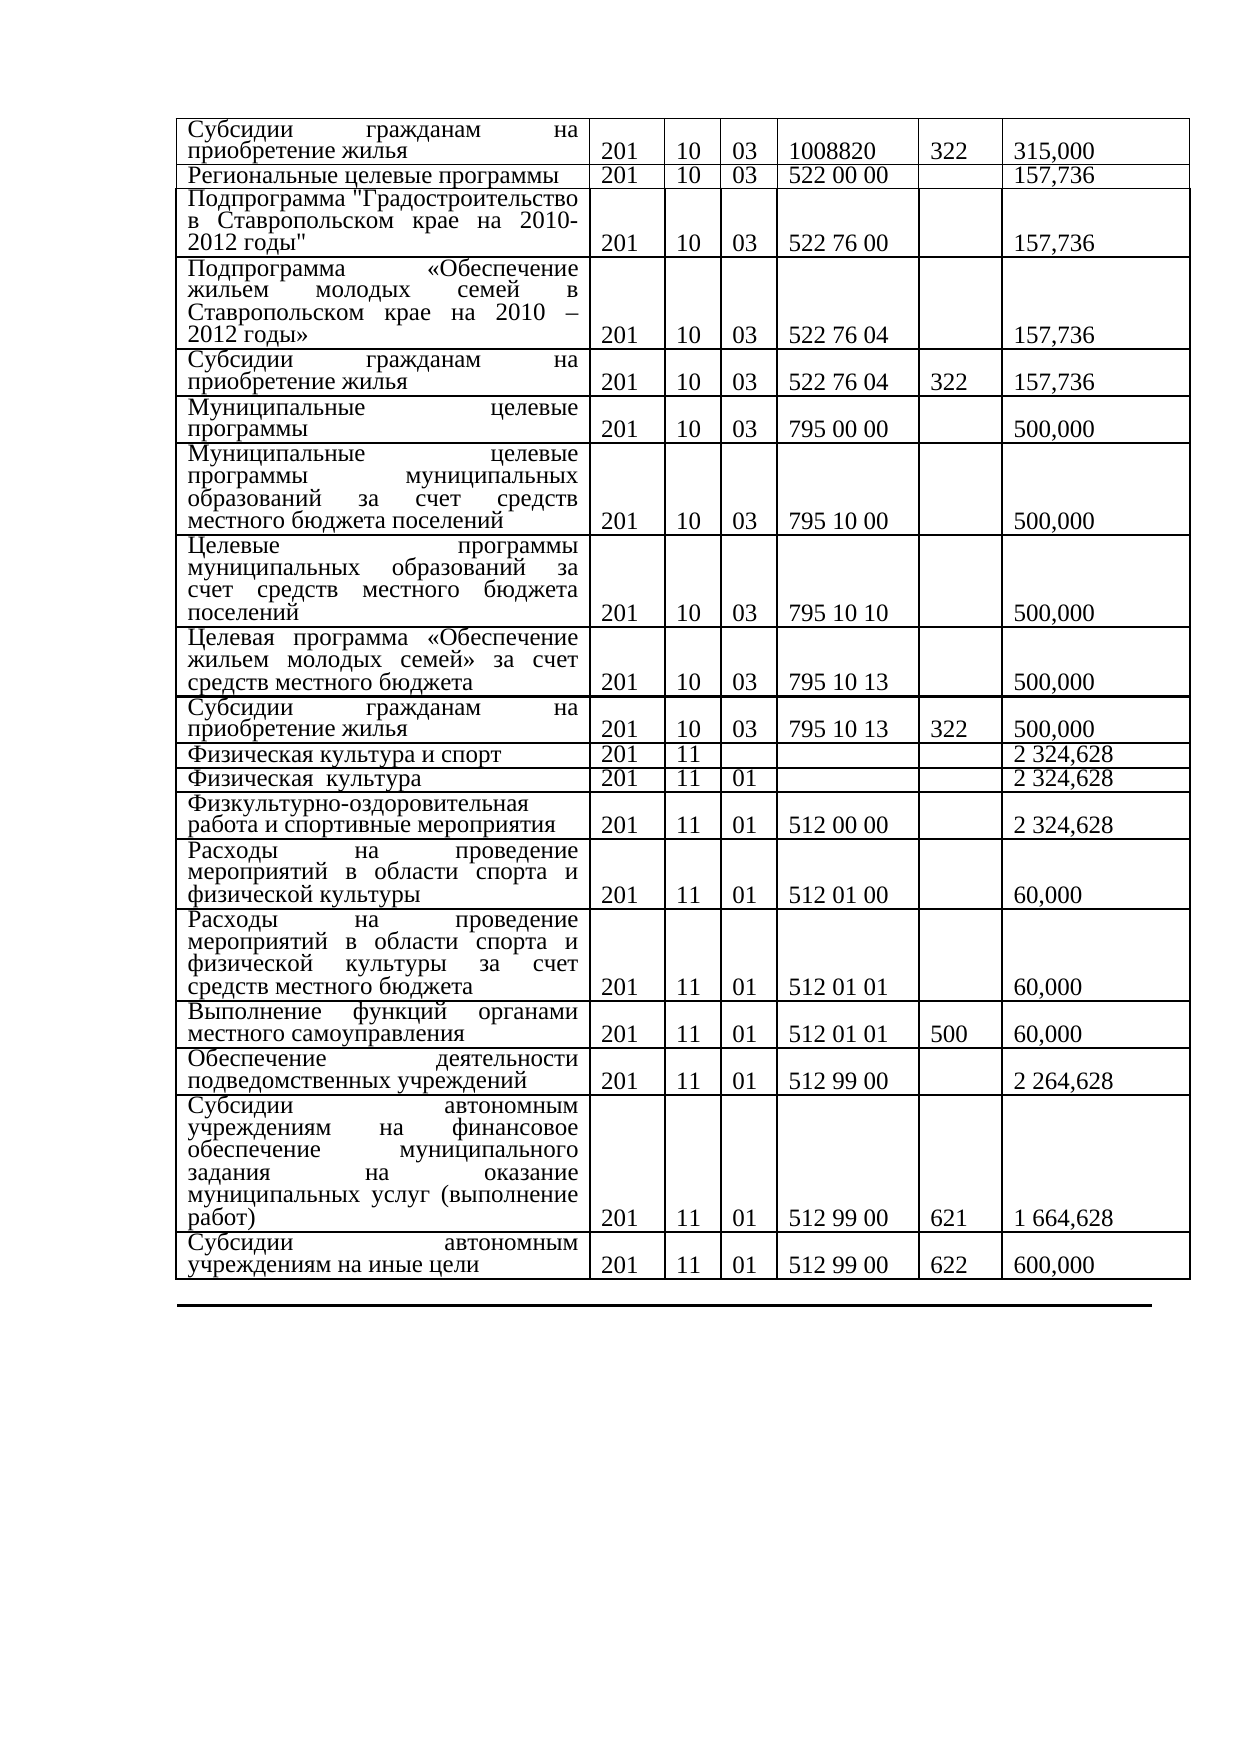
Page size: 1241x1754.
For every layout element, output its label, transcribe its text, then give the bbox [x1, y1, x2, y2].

table_cell [778, 744, 918, 767]
table_cell 01 [722, 793, 776, 838]
table_cell 11 [666, 769, 720, 791]
table_cell Муниципальные целевые программы муниципальных образований за счет средств местного бюджета поселений [177, 444, 589, 534]
table_cell Физическая культура и спорт [177, 744, 589, 767]
table_cell 512 99 00 [778, 1233, 918, 1278]
table_cell 201 [591, 1096, 664, 1231]
table_cell Субсидии гражданам на приобретение жилья [177, 119, 589, 164]
table_cell 11 [666, 1049, 720, 1094]
table_cell 201 [591, 698, 664, 742]
table_cell 01 [722, 840, 776, 908]
table_cell 201 [591, 536, 664, 626]
table_cell 201 [591, 744, 664, 767]
table_cell 03 [722, 258, 776, 348]
table_cell 11 [666, 1233, 720, 1278]
table_cell 10 [666, 397, 720, 442]
table_cell 201 [591, 769, 664, 791]
table_cell 512 99 00 [778, 1049, 918, 1094]
table_cell [920, 258, 1001, 348]
table_cell 03 [722, 698, 776, 742]
table_cell 522 00 00 [778, 165, 918, 187]
table_cell 01 [722, 1002, 776, 1047]
table_cell 512 99 00 [778, 1096, 918, 1231]
table_cell 60,000 [1003, 840, 1189, 908]
table_cell 10 [666, 350, 720, 395]
table_cell 11 [666, 744, 720, 767]
table_cell 512 01 01 [778, 910, 918, 1000]
table_cell 500,000 [1003, 698, 1189, 742]
table_cell 157,736 [1003, 165, 1189, 187]
table_cell [778, 769, 918, 791]
table_cell Субсидии гражданам на приобретение жилья [177, 350, 589, 395]
table_cell 621 [920, 1096, 1001, 1231]
table_cell 01 [722, 769, 776, 791]
table_cell 11 [666, 1002, 720, 1047]
table_cell 795 10 00 [778, 444, 918, 534]
table_cell [920, 189, 1001, 256]
table_cell 03 [722, 397, 776, 442]
table_cell 201 [590, 165, 664, 187]
table_cell 201 [591, 793, 664, 838]
table_cell Обеспечение деятельности подведомственных учреждений [177, 1049, 589, 1094]
table_cell 10 [666, 444, 720, 534]
table_cell Физическая культура [177, 769, 589, 791]
table_cell 60,000 [1003, 1002, 1189, 1047]
table_cell 322 [920, 698, 1001, 742]
table_cell Расходы на проведение мероприятий в области спорта и физической культуры [177, 840, 589, 908]
table_cell 500,000 [1003, 444, 1189, 534]
table_cell 522 76 04 [778, 258, 918, 348]
table_cell Подпрограмма «Обеспечение жильем молодых семей в Ставропольском крае на 2010 – 2012 годы» [177, 258, 589, 348]
table_cell [920, 840, 1001, 908]
table_cell [920, 397, 1001, 442]
table_cell 03 [721, 119, 777, 164]
table_cell Физкультурно-оздоровительная работа и спортивные мероприятия [177, 793, 589, 838]
table_cell 2 324,628 [1003, 793, 1189, 838]
table_cell 10 [666, 189, 720, 256]
table_cell 03 [722, 350, 776, 395]
table_cell 03 [722, 536, 776, 626]
table_cell 500 [920, 1002, 1001, 1047]
table_cell 201 [591, 189, 664, 256]
table_cell 500,000 [1003, 397, 1189, 442]
table_cell 03 [721, 165, 777, 187]
table_cell 11 [666, 1096, 720, 1231]
table_cell 01 [722, 1233, 776, 1278]
table_cell 157,736 [1003, 189, 1189, 256]
table_cell 2 264,628 [1003, 1049, 1189, 1094]
table_cell 322 [919, 119, 1002, 164]
table_cell Субсидии автономным учреждениям на финансовое обеспечение муниципального задания на оказание муниципальных услуг (выполнение работ) [177, 1096, 589, 1231]
table_cell 03 [722, 628, 776, 695]
table_cell 201 [591, 350, 664, 395]
table_cell 01 [722, 1096, 776, 1231]
table_cell 10 [666, 628, 720, 695]
table_cell [920, 536, 1001, 626]
table_cell 10 [666, 536, 720, 626]
table_cell Субсидии автономным учреждениям на иные цели [177, 1233, 589, 1278]
table_cell 201 [591, 1233, 664, 1278]
table_cell 201 [591, 910, 664, 1000]
table_cell 2 324,628 [1003, 769, 1189, 791]
table_cell 201 [591, 628, 664, 695]
table_cell Муниципальные целевые программы [177, 397, 589, 442]
table_cell 1 664,628 [1003, 1096, 1189, 1231]
table_cell Выполнение функций органами местного самоуправления [177, 1002, 589, 1047]
table_cell 03 [722, 444, 776, 534]
table_cell 11 [666, 840, 720, 908]
table_cell Расходы на проведение мероприятий в области спорта и физической культуры за счет средств местного бюджета [177, 910, 589, 1000]
table_cell 10 [665, 165, 720, 187]
table_cell Подпрограмма "Градостроительство в Ставропольском крае на 2010-2012 годы" [177, 189, 589, 256]
table_cell 622 [920, 1233, 1001, 1278]
table_cell 795 10 10 [778, 536, 918, 626]
table_cell 500,000 [1003, 536, 1189, 626]
table_cell 512 00 00 [778, 793, 918, 838]
table_cell Субсидии гражданам на приобретение жилья [177, 698, 589, 742]
table_cell 795 00 00 [778, 397, 918, 442]
table_cell 201 [590, 119, 664, 164]
table_cell 201 [591, 1002, 664, 1047]
table_cell 11 [666, 793, 720, 838]
table_cell 157,736 [1003, 258, 1189, 348]
table_cell 512 01 01 [778, 1002, 918, 1047]
table_cell 315,000 [1003, 119, 1189, 164]
table_cell [722, 744, 776, 767]
table_cell 1008820 [778, 119, 918, 164]
table_cell 11 [666, 910, 720, 1000]
table_cell 322 [920, 350, 1001, 395]
table_cell 201 [591, 397, 664, 442]
table_cell 2 324,628 [1003, 744, 1189, 767]
table_cell 157,736 [1003, 350, 1189, 395]
table_cell [920, 769, 1001, 791]
table_cell 201 [591, 840, 664, 908]
table_cell 522 76 00 [778, 189, 918, 256]
table_cell 512 01 00 [778, 840, 918, 908]
table_cell [920, 793, 1001, 838]
table_cell 01 [722, 910, 776, 1000]
table_cell Региональные целевые программы [177, 165, 589, 187]
table_cell [919, 165, 1002, 187]
table_cell 60,000 [1003, 910, 1189, 1000]
table_cell 600,000 [1003, 1233, 1189, 1278]
table_cell [920, 910, 1001, 1000]
table_cell 01 [722, 1049, 776, 1094]
table_cell 10 [666, 698, 720, 742]
table_cell 201 [591, 444, 664, 534]
table_cell 795 10 13 [778, 628, 918, 695]
table_cell 03 [722, 189, 776, 256]
table_cell 201 [591, 1049, 664, 1094]
table_cell 201 [591, 258, 664, 348]
table_cell [920, 444, 1001, 534]
table_cell 10 [666, 258, 720, 348]
table_cell Целевые программы муниципальных образований за счет средств местного бюджета поселений [177, 536, 589, 626]
table_cell [920, 1049, 1001, 1094]
table_cell 795 10 13 [778, 698, 918, 742]
table_cell [920, 744, 1001, 767]
table_cell 500,000 [1003, 628, 1189, 695]
table_cell 522 76 04 [778, 350, 918, 395]
table_cell Целевая программа «Обеспечение жильем молодых семей» за счет средств местного бюджета [177, 628, 589, 695]
table_cell [920, 628, 1001, 695]
table_cell 10 [665, 119, 720, 164]
